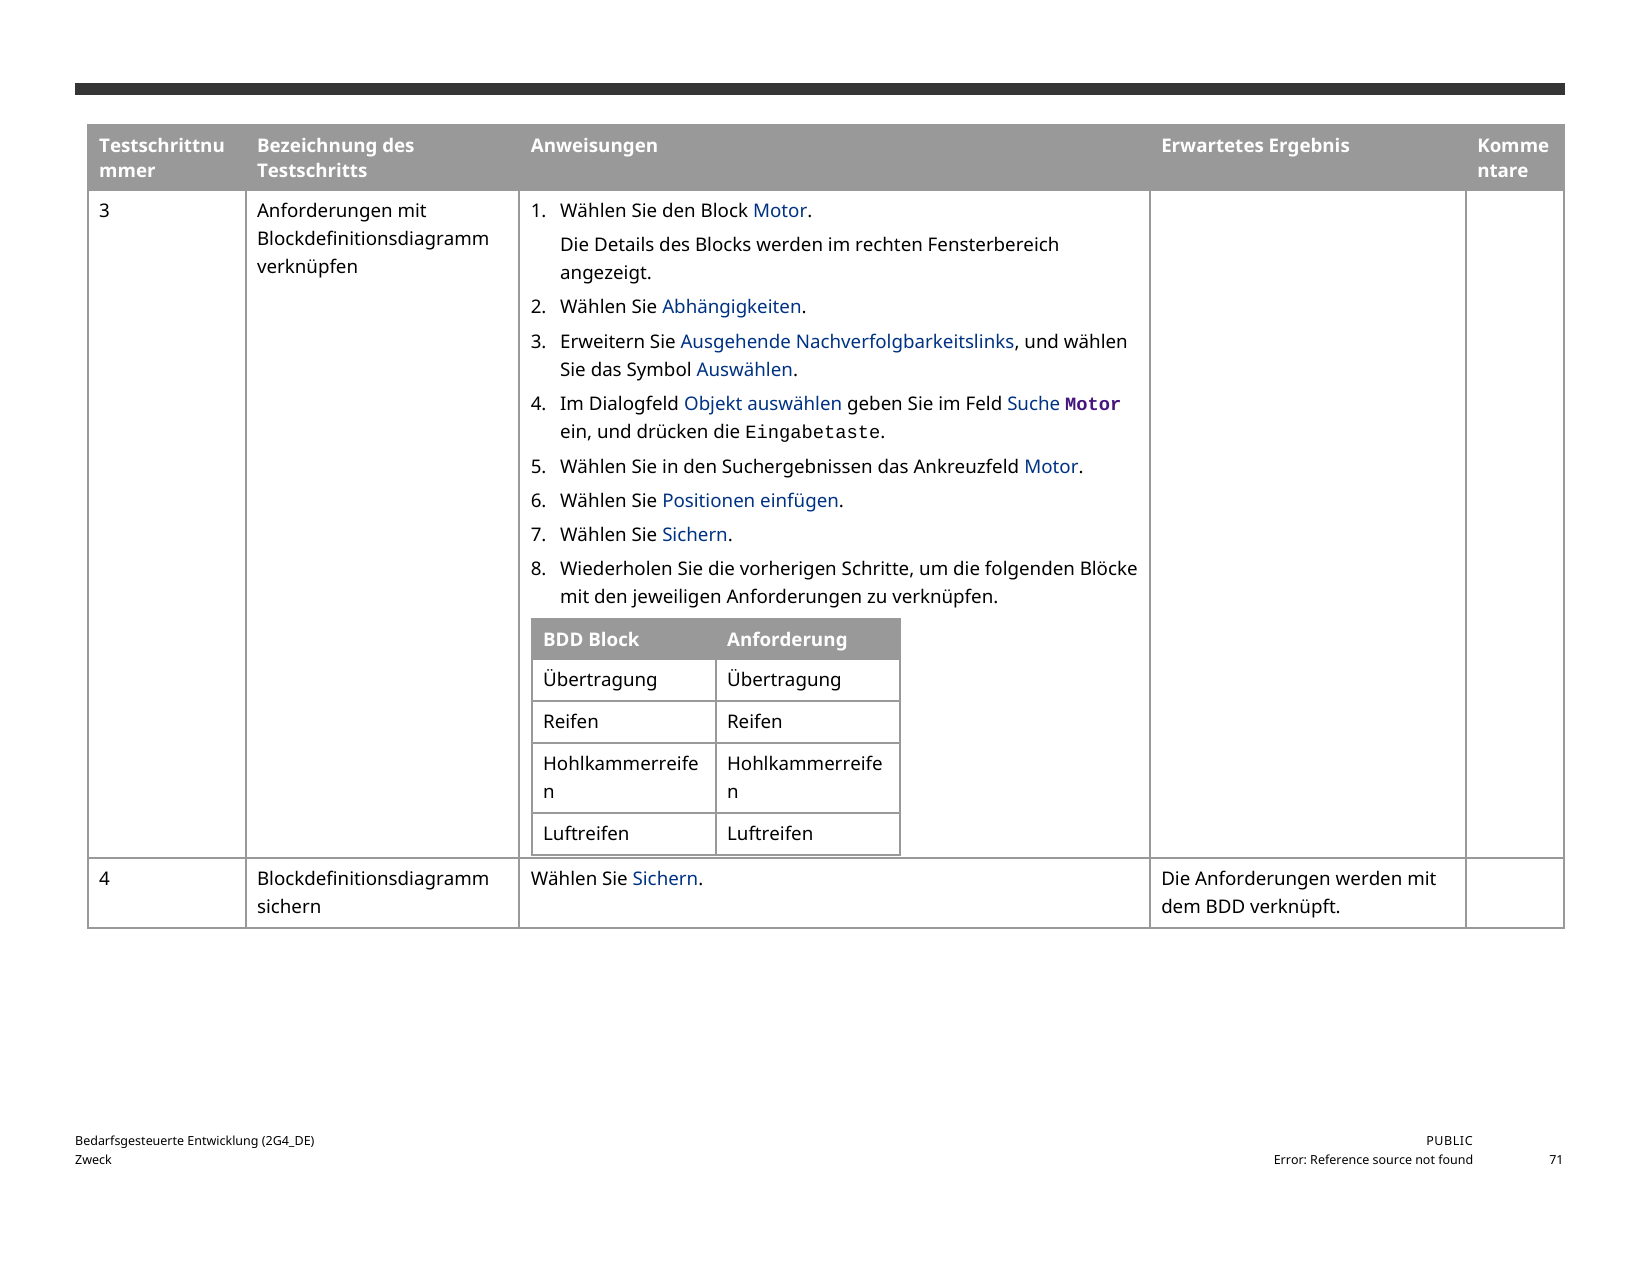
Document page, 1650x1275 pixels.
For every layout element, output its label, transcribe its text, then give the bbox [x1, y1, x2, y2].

table_header Kommentare [1467, 126, 1563, 189]
table_header Erwartetes Ergebnis [1151, 126, 1465, 189]
table_cell Wählen Sie den Block Motor. Die Details des Blocks werden im rechten Fensterbereich angezeigt. Wählen Sie Abhängigkeiten. Erweitern Sie Ausgehende Nachverfolgbarkeitslinks, und wählen Sie das Symbol Auswählen. Im Dialogfeld Objekt auswählen geben Sie im Feld Suche Motor ein, und drücken die Eingabetaste. Wählen Sie in den Suchergebnissen das Ankreuzfeld Motor. Wählen Sie Positionen einfügen. Wählen Sie Sichern. Wiederholen Sie die vorherigen Schritte, um die folgenden Blöcke mit den jeweiligen Anforderungen zu verknüpfen. [520, 191, 1149, 857]
table_cell Anforderungen mit Blockdefinitionsdiagramm verknüpfen [247, 191, 518, 857]
table_cell [1467, 191, 1563, 857]
table_header Bezeichnung des Testschritts [247, 126, 518, 189]
table_cell Die Anforderungen werden mit dem BDD verknüpft. [1151, 859, 1465, 927]
table_cell [1151, 191, 1465, 857]
table_header Testschrittnummer [89, 126, 245, 189]
table_cell Wählen Sie Sichern. [520, 859, 1149, 927]
table_cell Blockdefinitionsdiagramm sichern [247, 859, 518, 927]
table_cell [1467, 859, 1563, 927]
table_cell 4 [89, 859, 245, 927]
table_header Anweisungen [520, 126, 1149, 189]
table_cell 3 [89, 191, 245, 857]
